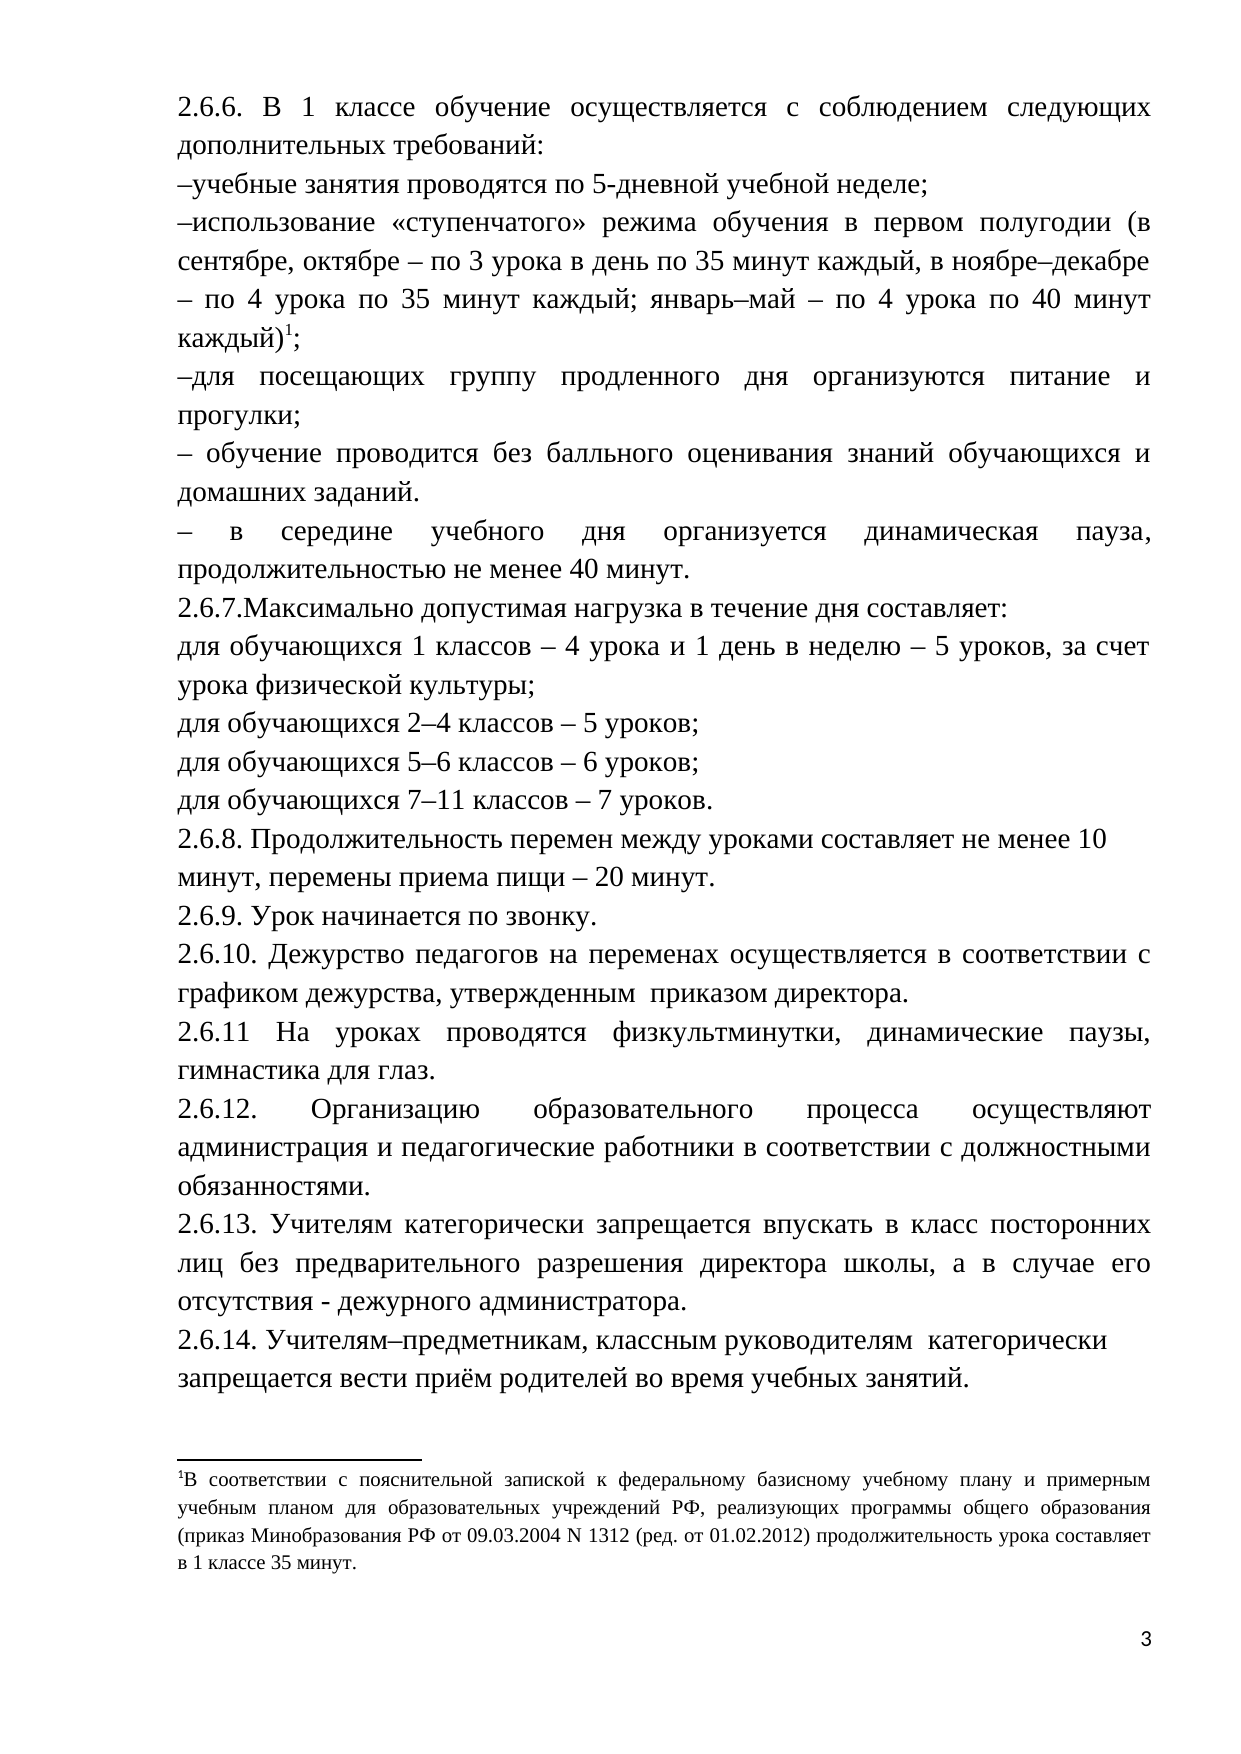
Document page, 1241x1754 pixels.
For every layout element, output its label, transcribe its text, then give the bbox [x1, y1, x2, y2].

text – обучение проводится без балльного оценивания знаний обучающихся и домашних заданий. [177, 436, 1152, 508]
text 2.6.11 На уроках проводятся физкультминутки, динамические паузы, гимнастика для глаз. [177, 1014, 1152, 1086]
text – в середине учебного дня организуется динамическая пауза, продолжительностью не менее 40 минут. [177, 513, 1152, 585]
text 2.6.8. Продолжительность перемен между уроками составляет не менее 10 минут, перемены приема пищи – 20 минут. [177, 821, 1152, 893]
text 2.6.7.Максимально допустимая нагрузка в течение дня составляет: [177, 590, 1152, 623]
text для обучающихся 5–6 классов – 6 уроков; [177, 744, 1152, 777]
text для обучающихся 1 классов – 4 урока и 1 день в неделю – 5 уроков, за счет урока физической культуры; [177, 628, 1152, 700]
text 2.6.12. Организацию образовательного процесса осуществляют администрация и педагогические работники в соответствии с должностными обязанностями. [177, 1091, 1152, 1201]
text 2.6.10. Дежурство педагогов на переменах осуществляется в соответствии с графиком дежурства, утвержденным приказом директора. [177, 937, 1152, 1009]
text 2.6.14. Учителям–предметникам, классным руководителям категорически запрещается вести приём родителей во время учебных занятий. [177, 1322, 1152, 1394]
text –учебные занятия проводятся по 5-дневной учебной неделе; [177, 166, 1152, 199]
text –использование «ступенчатого» режима обучения в первом полугодии (в сентябре, октябре – по 3 урока в день по 35 минут каждый, в ноябре–декабре – по 4 урока по 35 минут каждый; январь–май – по 4 урока по 40 минут каждый); [177, 204, 1152, 353]
text 2.6.6. В 1 классе обучение осуществляется с соблюдением следующих дополнительных требований: [177, 89, 1152, 161]
text для обучающихся 7–11 классов – 7 уроков. [177, 782, 1152, 816]
text для обучающихся 2–4 классов – 5 уроков; [177, 705, 1152, 739]
text 2.6.9. Урок начинается по звонку. [177, 898, 1152, 932]
text –для посещающих группу продленного дня организуются питание и прогулки; [177, 358, 1152, 431]
text 2.6.13. Учителям категорически запрещается впускать в класс посторонних лиц без предварительного разрешения директора школы, а в случае его отсутствия - дежурного администратора. [177, 1206, 1152, 1317]
